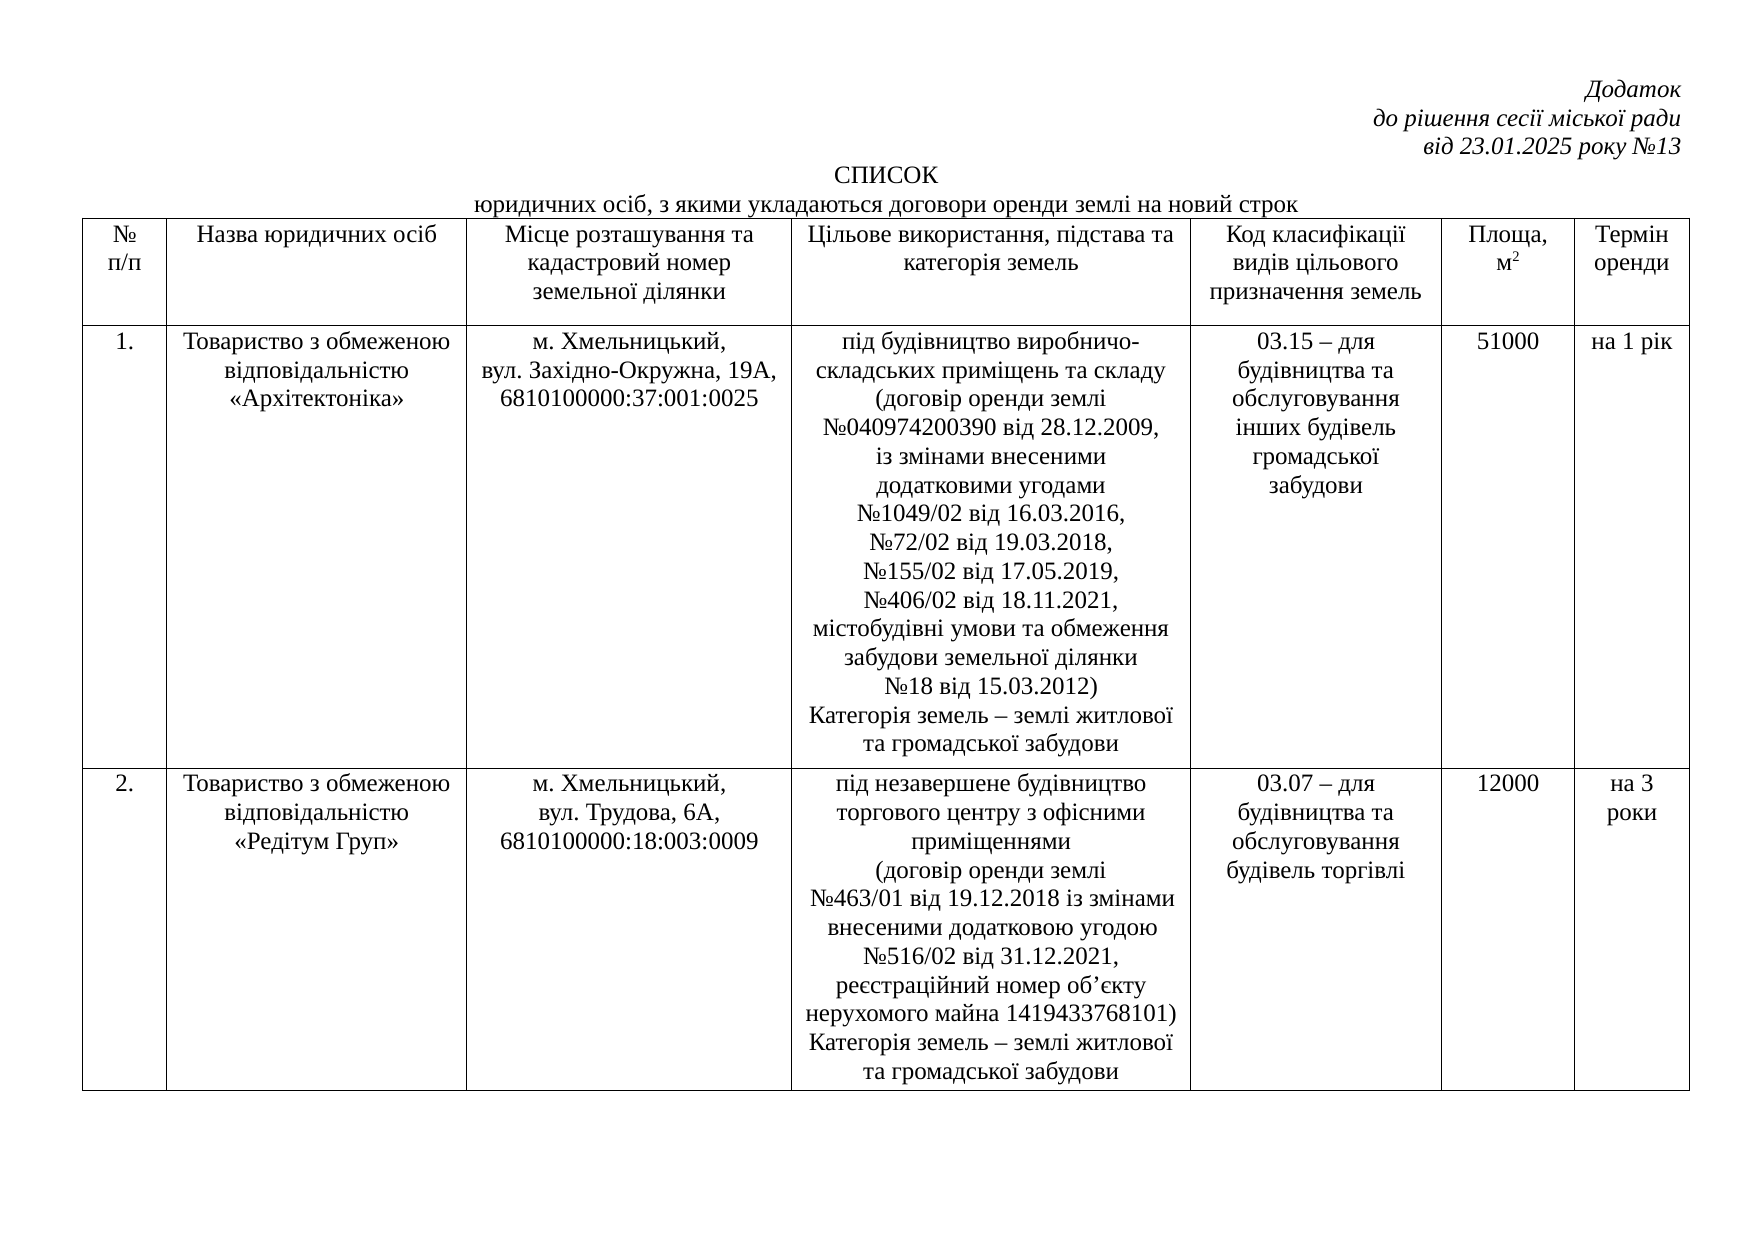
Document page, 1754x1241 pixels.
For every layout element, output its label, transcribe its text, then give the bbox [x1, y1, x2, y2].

table_cell Товариство з обмеженою відповідальністю «Редітум Груп» [167, 769, 466, 1090]
table_cell м. Хмельницький, вул. Західно-Окружна, 19А, 6810100000:37:001:0025 [467, 326, 791, 767]
table_cell м. Хмельницький, вул. Трудова, 6А, 6810100000:18:003:0009 [467, 769, 791, 1090]
table_header Код класифікації видів цільового призначення земель [1191, 219, 1441, 325]
text від 23.01.2025 року №13 [89, 131, 1683, 160]
text юридичних осіб, з якими укладаються договори оренди землі на новий строк [89, 189, 1683, 218]
table_header № п/п [83, 219, 166, 325]
text СПИСОК [89, 160, 1683, 189]
table_header Площа, м2 [1442, 219, 1574, 325]
table_cell 1. [83, 326, 166, 767]
table_cell 03.15 – для будівництва та обслуговування інших будівель громадської забудови [1191, 326, 1441, 767]
table_cell 51000 [1442, 326, 1574, 767]
table_cell 03.07 – для будівництва та обслуговування будівель торгівлі [1191, 769, 1441, 1090]
table_cell Товариство з обмеженою відповідальністю «Архітектоніка» [167, 326, 466, 767]
table_cell на 1 рік [1575, 326, 1689, 767]
table_cell на 3 роки [1575, 769, 1689, 1090]
table_header Цільове використання, підстава та категорія земель [792, 219, 1190, 325]
table_cell під незавершене будівництво торгового центру з офісними приміщеннями (договір оренди землі №463/01 від 19.12.2018 із змінами внесеними додатковою угодою №516/02 від 31.12.2021, реєстраційний номер об’єкту нерухомого майна 1419433768101) Категорія земель – землі житлової та громадської забудови [792, 769, 1190, 1090]
text до рішення сесії міської ради [89, 103, 1683, 131]
table_header Назва юридичних осіб [167, 219, 466, 325]
table_cell під будівництво виробничо-складських приміщень та складу (договір оренди землі №040974200390 від 28.12.2009, із змінами внесеними додатковими угодами №1049/02 від 16.03.2016, №72/02 від 19.03.2018, №155/02 від 17.05.2019, №406/02 від 18.11.2021, містобудівні умови та обмеження забудови земельної ділянки №18 від 15.03.2012) Категорія земель – землі житлової та громадської забудови [792, 326, 1190, 767]
table_cell 12000 [1442, 769, 1574, 1090]
text Додаток [89, 74, 1683, 103]
table_header Місце розташування та кадастровий номер земельної ділянки [467, 219, 791, 325]
table_cell 2. [83, 769, 166, 1090]
table_header Термін оренди [1575, 219, 1689, 325]
